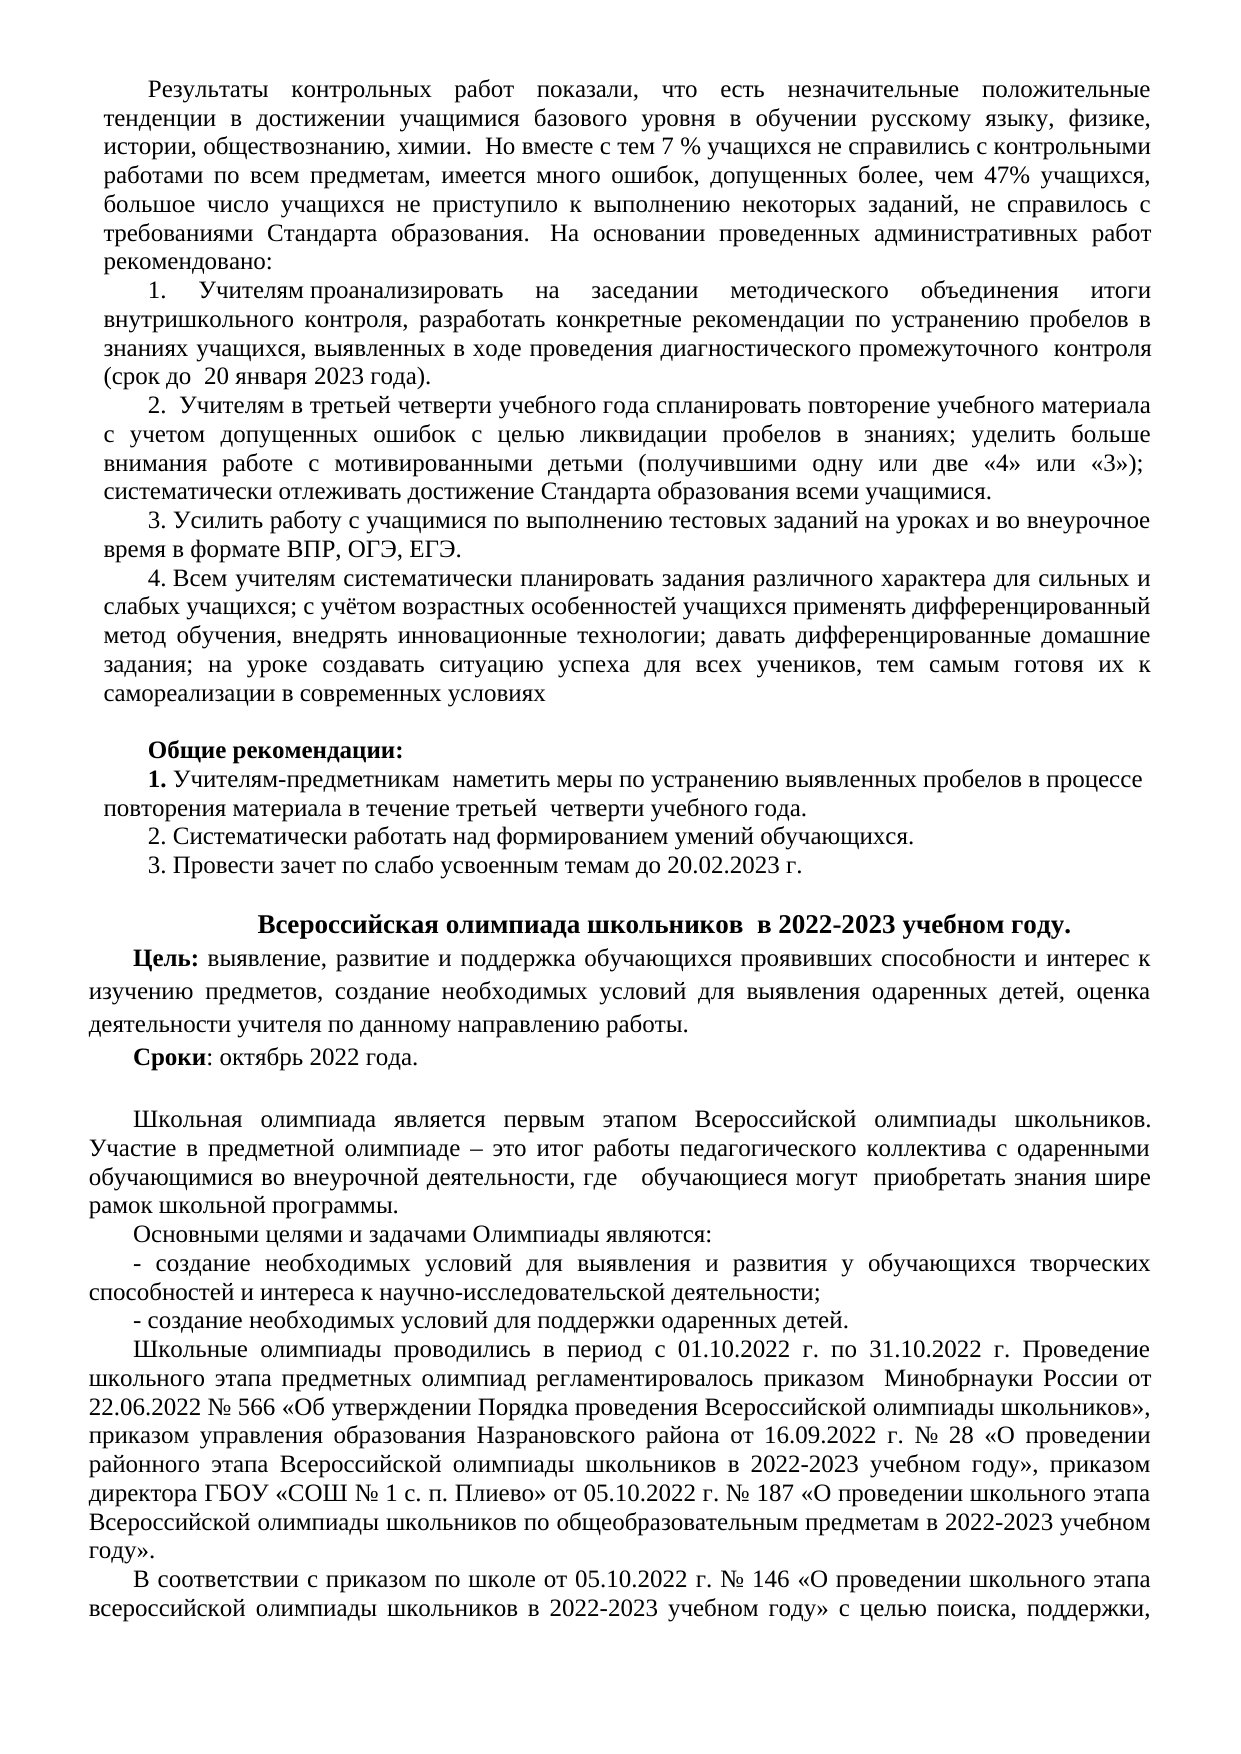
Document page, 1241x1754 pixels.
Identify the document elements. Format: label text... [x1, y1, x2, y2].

text 3. Усилить работу с учащимися по выполнению тестовых заданий на уроках и во внеурочное время в формате ВПР, ОГЭ, ЕГЭ. [103, 505, 1152, 563]
text Цель: выявление, развитие и поддержка обучающихся проявивших способности и интерес к изучению предметов, создание необходимых условий для выявления одаренных детей, оценка деятельности учителя по данному направлению работы. [88, 943, 1152, 1038]
text Результаты контрольных работ показали, что есть незначительные положительные тенденции в достижении учащимися базового уровня в обучении русскому языку, физике, истории, обществознанию, химии. Но вместе с тем 7 % учащихся не справились с контрольными работами по всем предметам, имеется много ошибок, допущенных более, чем 47% учащихся, большое число учащихся не приступило к выполнению некоторых заданий, не справилось с требованиями Стандарта образования. На основании проведенных административных работ рекомендовано: [103, 74, 1152, 275]
text 2. Учителям в третьей четверти учебного года спланировать повторение учебного материала с учетом допущенных ошибок с целью ликвидации пробелов в знаниях; уделить больше внимания работе с мотивированными детьми (получившими одну или две «4» или «3»); систематически отлеживать достижение Стандарта образования всеми учащимися. [103, 390, 1152, 505]
text 2. Систематически работать над формированием умений обучающихся. [103, 821, 1152, 850]
text Общие рекомендации: [103, 735, 1152, 764]
text 1. Учителям-предметникам наметить меры по устранению выявленных пробелов в процессе повторения материала в течение третьей четверти учебного года. [103, 764, 1152, 821]
text Школьные олимпиады проводились в период с 01.10.2022 г. по 31.10.2022 г. Проведение школьного этапа предметных олимпиад регламентировалось приказом Минобрнауки России от 22.06.2022 № 566 «Об утверждении Порядка проведения Всероссийской олимпиады школьников», приказом управления образования Назрановского района от 16.09.2022 г. № 28 «О проведении районного этапа Всероссийской олимпиады школьников в 2022-2023 учебном году», приказом директора ГБОУ «СОШ № 1 с. п. Плиево» от 05.10.2022 г. № 187 «О проведении школьного этапа Всероссийской олимпиады школьников по общеобразовательным предметам в 2022-2023 учебном году». [88, 1334, 1152, 1564]
text Школьная олимпиада является первым этапом Всероссийской олимпиады школьников. Участие в предметной олимпиаде – это итог работы педагогического коллектива с одаренными обучающимися во внеурочной деятельности, где обучающиеся могут приобретать знания шире рамок школьной программы. [88, 1104, 1152, 1219]
text Всероссийская олимпиада школьников в 2022-2023 учебном году. [177, 908, 1152, 939]
text 3. Провести зачет по слабо усвоенным темам до 20.02.2023 г. [103, 850, 1152, 879]
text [88, 1564, 1152, 1622]
text - создание необходимых условий для выявления и развития у обучающихся творческих способностей и интереса к научно-исследовательской деятельности; [88, 1248, 1152, 1306]
text - создание необходимых условий для поддержки одаренных детей. [88, 1306, 1152, 1334]
text Сроки: октябрь 2022 года. [88, 1042, 1152, 1071]
text 4. Всем учителям систематически планировать задания различного характера для сильных и слабых учащихся; с учётом возрастных особенностей учащихся применять дифференцированный метод обучения, внедрять инновационные технологии; давать дифференцированные домашние задания; на уроке создавать ситуацию успеха для всех учеников, тем самым готовя их к самореализации в современных условиях [103, 563, 1152, 706]
text Основными целями и задачами Олимпиады являются: [88, 1219, 1152, 1248]
text 1. Учителям проанализировать на заседании методического объединения итоги внутришкольного контроля, разработать конкретные рекомендации по устранению пробелов в знаниях учащихся, выявленных в ходе проведения диагностического промежуточного контроля (срок до 20 января 2023 года). [103, 275, 1152, 390]
